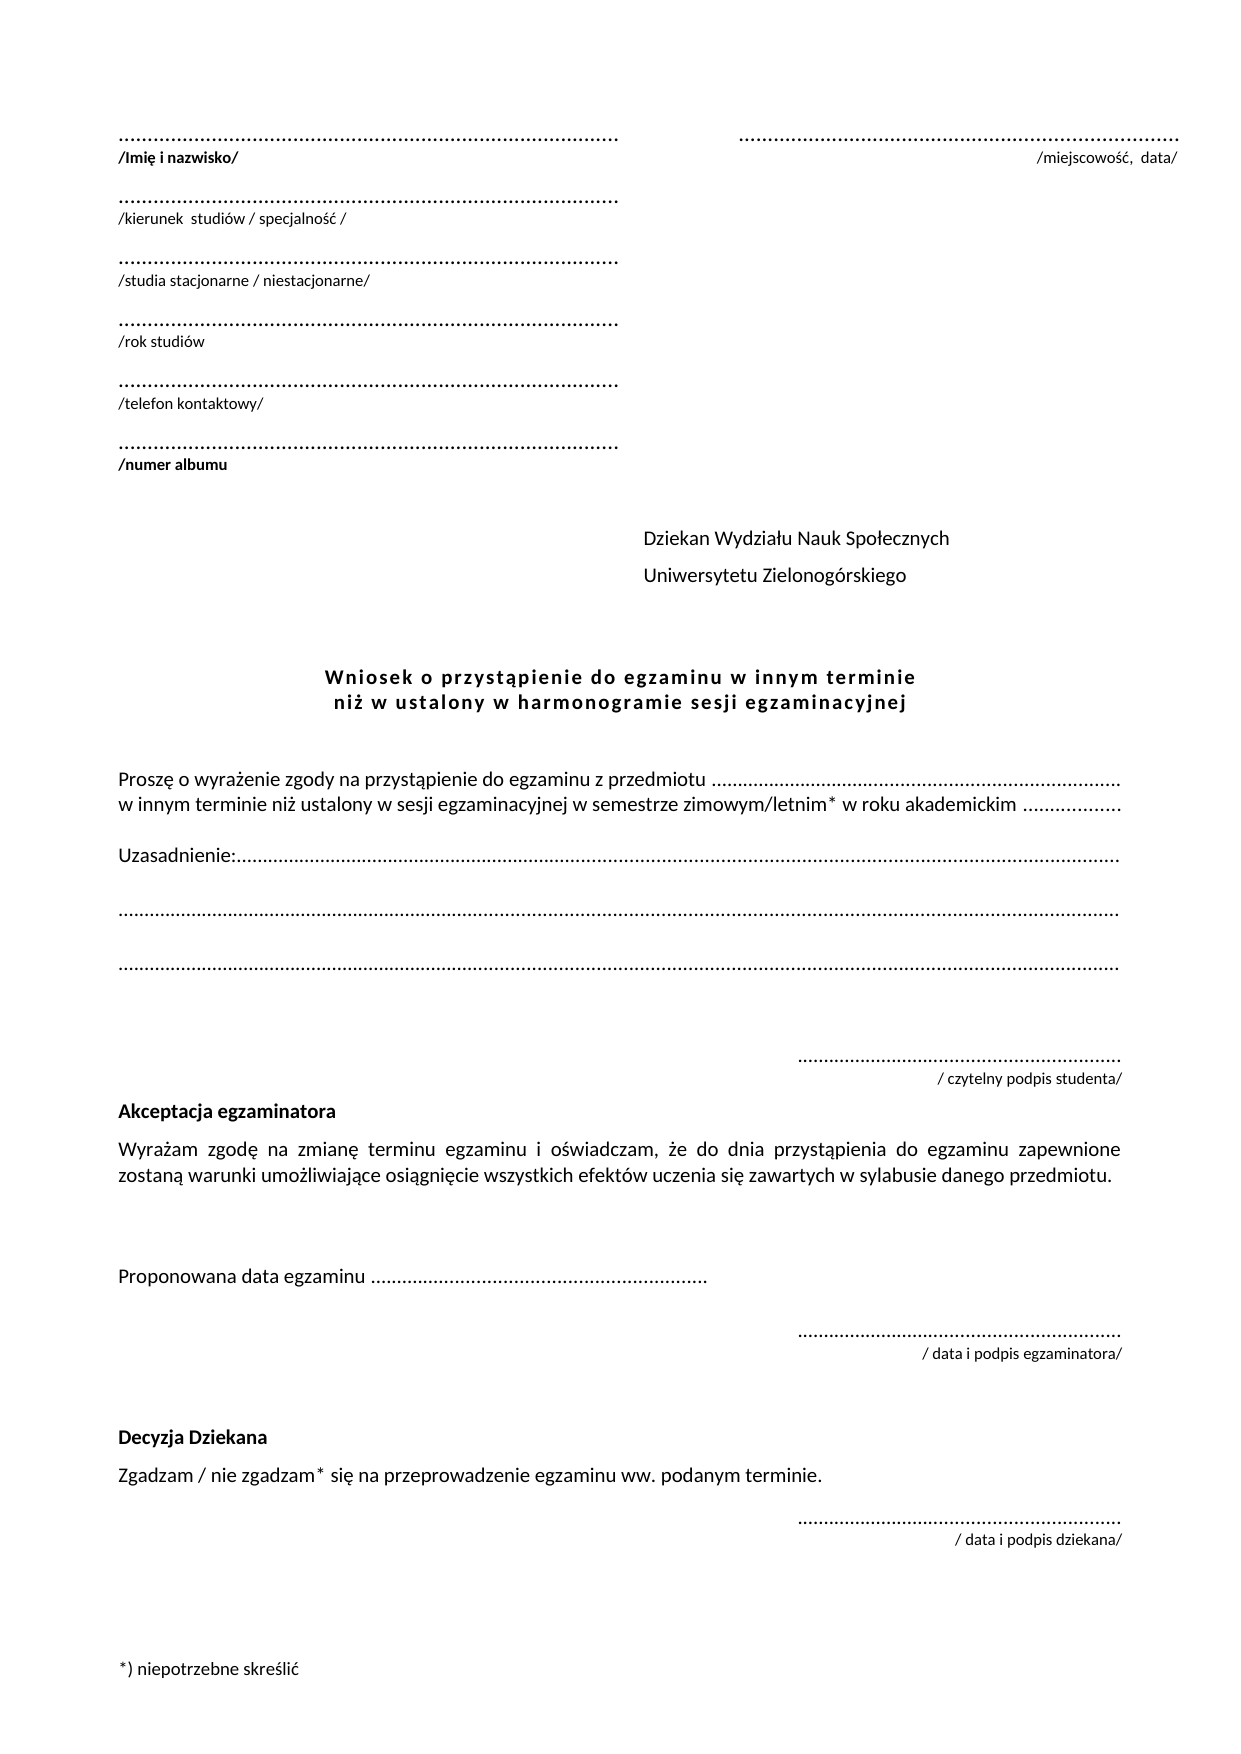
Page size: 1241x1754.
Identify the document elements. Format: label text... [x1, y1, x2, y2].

text /numer albumu [118, 455, 1122, 475]
text Proponowana data egzaminu [118, 1264, 1122, 1289]
text Proszę o wyrażenie zgody na przystąpienie do egzaminu z przedmiotu w innym terminie niż ustalony w sesji egzaminacyjnej w semestrze zimowym/letnim* w roku akademickim [118, 766, 1122, 817]
subtitle niż w ustalony w harmonogramie sesji egzaminacyjnej [118, 689, 1122, 715]
text /telefon kontaktowy/ [118, 393, 1122, 413]
text / czytelny podpis studenta/ [118, 1068, 1122, 1088]
text Zgadzam / nie zgadzam* się na przeprowadzenie egzaminu ww. podanym terminie. [118, 1463, 1122, 1488]
text Dziekan Wydziału Nauk Społecznych [643, 513, 1122, 550]
subtitle Wniosek o przystąpienie do egzaminu w innym terminie [118, 664, 1122, 689]
text /kierunek studiów / specjalność / [118, 208, 1122, 229]
text Uzasadnienie: [118, 842, 1122, 867]
text Decyzja Dziekana [118, 1424, 1122, 1450]
text Akceptacja egzaminatora [118, 1098, 1122, 1124]
text / data i podpis dziekana/ [118, 1529, 1122, 1550]
text /studia stacjonarne / niestacjonarne/ [118, 270, 1122, 290]
text / data i podpis egzaminatora/ [118, 1343, 1122, 1364]
text Uniwersytetu Zielonogórskiego [643, 550, 1122, 588]
text /rok studiów [118, 332, 1122, 352]
text Wyrażam zgodę na zmianę terminu egzaminu i oświadczam, że do dnia przystąpienia do egzaminu zapewnione zostaną warunki umożliwiające osiągnięcie wszystkich efektów uczenia się zawartych w sylabusie danego przedmiotu. [118, 1137, 1122, 1187]
text /Imię i nazwisko/ /miejscowość, data/ [118, 147, 1122, 167]
